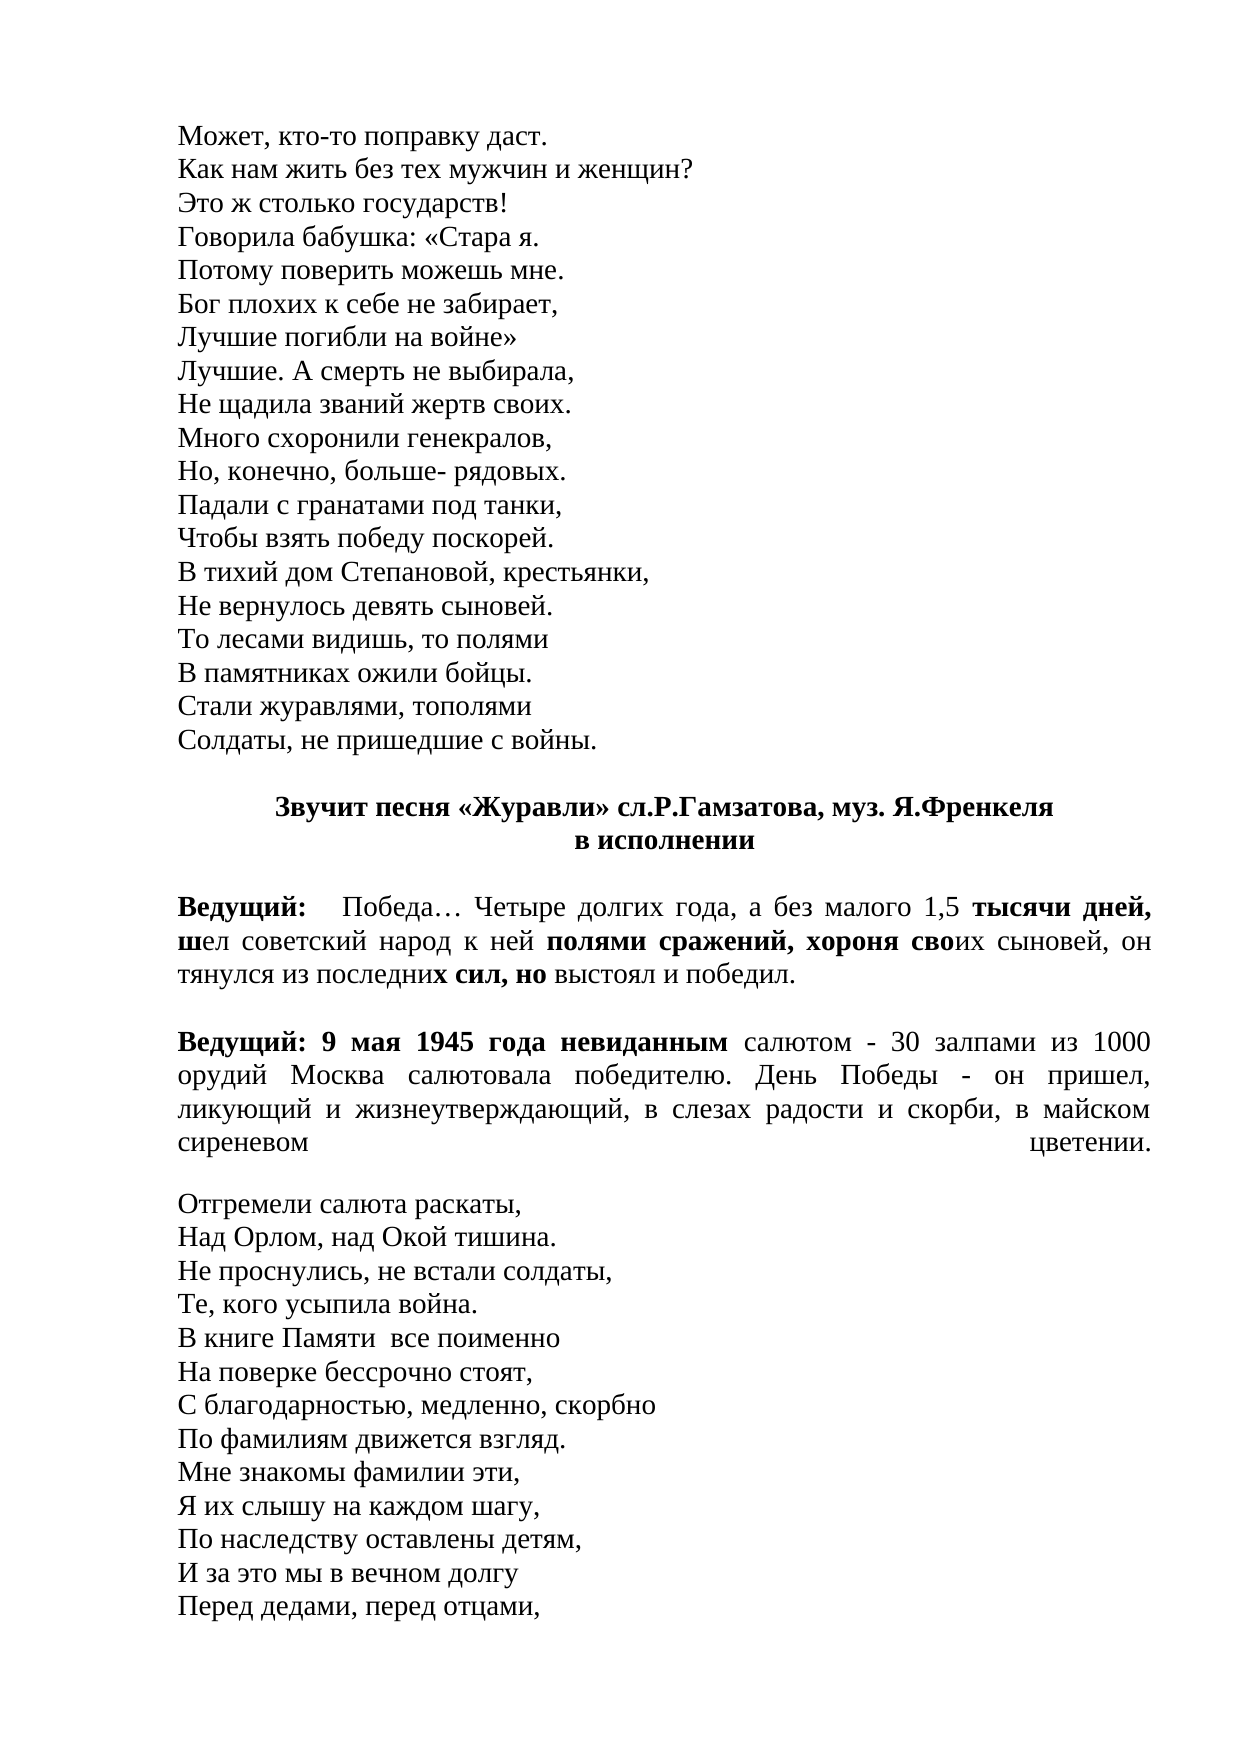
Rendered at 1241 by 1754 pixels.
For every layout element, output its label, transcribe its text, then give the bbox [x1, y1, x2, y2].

text Потому поверить можешь мне. [177, 252, 1152, 286]
text Как нам жить без тех мужчин и женщин? [177, 152, 1152, 185]
text Ведущий: 9 мая 1945 года невиданным салютом - 30 залпами из 1000 орудий Москва салютовала победителю. День Победы - он пришел, ликующий и жизнеутверждающий, в слезах радости и скорби, в майском сиреневом цветении. [177, 1024, 1152, 1186]
text Я их слышу на каждом шагу, [177, 1488, 1152, 1521]
text Бог плохих к себе не забирает, [177, 286, 1152, 319]
text Отгремели салюта раскаты, [177, 1186, 1152, 1219]
text Чтобы взять победу поскорей. [177, 521, 1152, 554]
text Те, кого усыпила война. [177, 1287, 1152, 1320]
text На поверке бессрочно стоят, [177, 1354, 1152, 1387]
text Мне знакомы фамилии эти, [177, 1454, 1152, 1488]
text С благодарностью, медленно, скорбно [177, 1387, 1152, 1421]
text Не проснулись, не встали солдаты, [177, 1253, 1152, 1287]
text Стали журавлями, тополями [177, 688, 1152, 722]
text В тихий дом Степановой, крестьянки, [177, 554, 1152, 588]
text Не вернулось девять сыновей. [177, 588, 1152, 621]
text Звучит песня «Журавли» сл.Р.Гамзатова, муз. Я.Френкеля [177, 789, 1152, 822]
text Падали с гранатами под танки, [177, 487, 1152, 521]
text в исполнении [177, 822, 1152, 856]
text Это ж столько государств! [177, 185, 1152, 219]
text Ведущий: Победа… Четыре долгих года, а без малого 1,5 тысячи дней, шел советский народ к ней полями сражений, хороня своих сыновей, он тянулся из последних сил, но выстоял и победил. [177, 889, 1152, 990]
text Лучшие. А смерть не выбирала, [177, 353, 1152, 386]
text Не щадила званий жертв своих. [177, 386, 1152, 420]
text Говорила бабушка: «Стара я. [177, 219, 1152, 252]
text И за это мы в вечном долгу [177, 1555, 1152, 1588]
text Лучшие погибли на войне» [177, 319, 1152, 353]
text Но, конечно, больше- рядовых. [177, 453, 1152, 487]
text По наследству оставлены детям, [177, 1521, 1152, 1555]
text Солдаты, не пришедшие с войны. [177, 722, 1152, 755]
text Над Орлом, над Окой тишина. [177, 1219, 1152, 1253]
text Много схоронили генекралов, [177, 420, 1152, 453]
text В памятниках ожили бойцы. [177, 655, 1152, 688]
text По фамилиям движется взгляд. [177, 1421, 1152, 1454]
text Перед дедами, перед отцами, [177, 1588, 1152, 1622]
text То лесами видишь, то полями [177, 621, 1152, 655]
text Может, кто-то поправку даст. [177, 118, 1152, 152]
text В книге Памяти все поименно [177, 1320, 1152, 1354]
